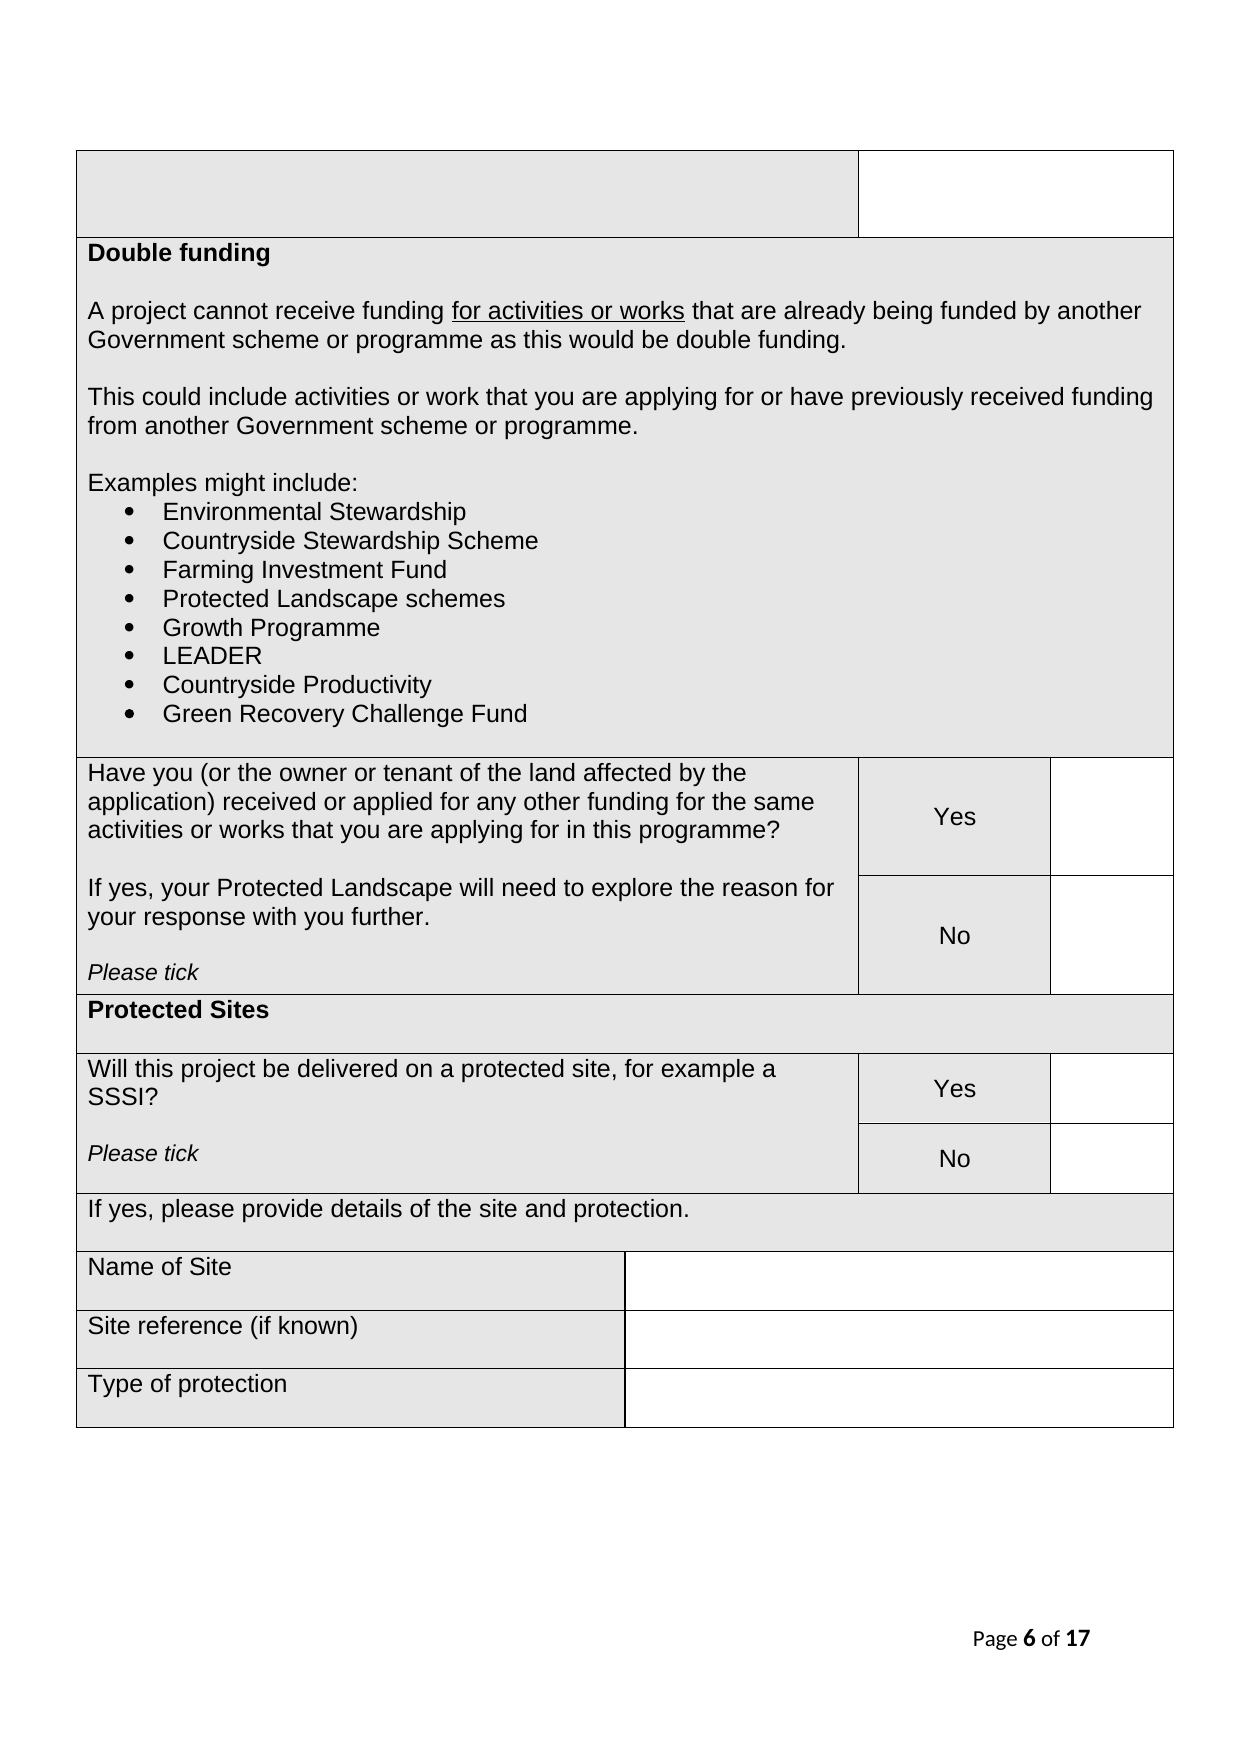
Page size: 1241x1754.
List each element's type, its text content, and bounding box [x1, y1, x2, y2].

table_cell Have you (or the owner or tenant of the land affected by the application) received or applied for any other funding for the same activities or works that you are applying for in this programme? If yes, your Protected Landscape will need to explore the reason for your response with you further. Please tick [77, 758, 858, 994]
table_cell Site reference (if known) [77, 1311, 624, 1368]
table_cell Will this project be delivered on a protected site, for example a SSSI? Please tick [77, 1054, 858, 1193]
table_cell Double funding A project cannot receive funding for activities or works that are already being funded by another Government scheme or programme as this would be double funding. This could include activities or work that you are applying for or have previously received funding from another Government scheme or programme. Examples might include: Environmental Stewardship Countryside Stewardship Scheme Farming Investment Fund Protected Landscape schemes Growth Programme LEADER Countryside Productivity Green Recovery Challenge Fund [77, 238, 1173, 757]
table_cell ha [859, 151, 1173, 237]
table_cell Yes [859, 1054, 1050, 1122]
table_cell If yes, please provide details of the site and protection. [77, 1194, 1173, 1251]
table_cell Yes [859, 758, 1050, 875]
table_cell No [859, 876, 1050, 994]
table_cell [1051, 1124, 1173, 1193]
table_cell No [859, 1124, 1050, 1193]
table_cell [626, 1311, 1173, 1368]
table_cell Name of Site [77, 1252, 624, 1310]
table_cell [1051, 1054, 1173, 1122]
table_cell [77, 151, 858, 237]
table_cell Protected Sites [77, 995, 1173, 1053]
table_cell [1051, 876, 1173, 994]
table_cell [626, 1369, 1173, 1427]
table_cell [1051, 758, 1173, 875]
table_cell [626, 1252, 1173, 1310]
table_cell Type of protection [77, 1369, 624, 1427]
